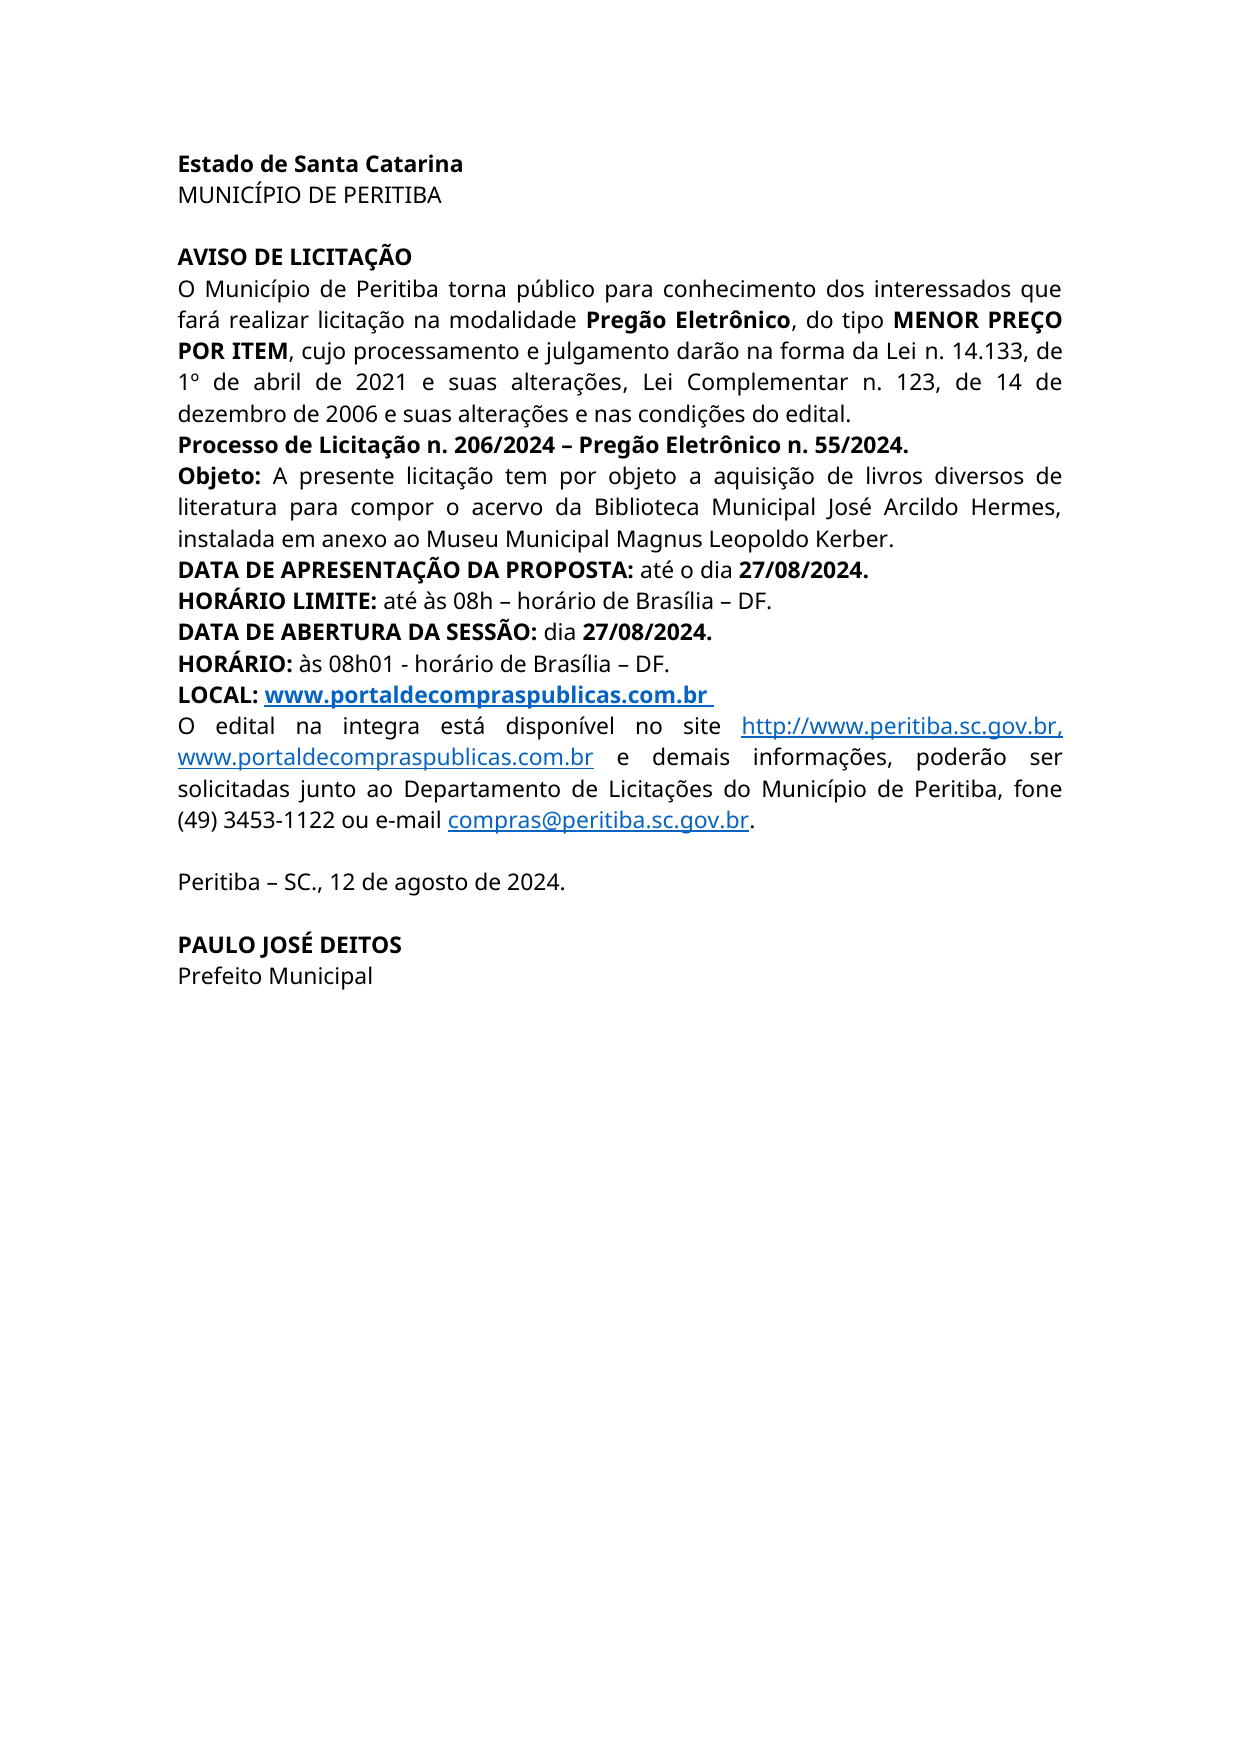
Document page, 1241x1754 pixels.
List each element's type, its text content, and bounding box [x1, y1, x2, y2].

text MUNICÍPIO DE PERITIBA [177, 179, 1063, 210]
text O edital na integra está disponível no site http://www.peritiba.sc.gov.br, www.portaldecompraspublicas.com.br e demais informações, poderão ser solicitadas junto ao Departamento de Licitações do Município de Peritiba, fone (49) 3453-1122 ou e-mail compras@peritiba.sc.gov.br. [177, 710, 1063, 835]
text AVISO DE LICITAÇÃO [177, 241, 1063, 273]
text DATA DE APRESENTAÇÃO DA PROPOSTA: até o dia 27/08/2024. [177, 554, 1063, 585]
text DATA DE ABERTURA DA SESSÃO: dia 27/08/2024. [177, 616, 1063, 648]
text Prefeito Municipal [177, 960, 1063, 991]
text O Município de Peritiba torna público para conhecimento dos interessados que fará realizar licitação na modalidade Pregão Eletrônico, do tipo MENOR PREÇO POR ITEM, cujo processamento e julgamento darão na forma da Lei n. 14.133, de 1º de abril de 2021 e suas alterações, Lei Complementar n. 123, de 14 de dezembro de 2006 e suas alterações e nas condições do edital. [177, 273, 1063, 429]
text HORÁRIO LIMITE: até às 08h – horário de Brasília – DF. [177, 585, 1063, 616]
text Objeto: A presente licitação tem por objeto a aquisição de livros diversos de literatura para compor o acervo da Biblioteca Municipal José Arcildo Hermes, instalada em anexo ao Museu Municipal Magnus Leopoldo Kerber. [177, 460, 1063, 554]
text Peritiba – SC., 12 de agosto de 2024. [177, 866, 1063, 898]
text HORÁRIO: às 08h01 - horário de Brasília – DF. [177, 648, 1063, 679]
text PAULO JOSÉ DEITOS [177, 929, 1063, 960]
text Estado de Santa Catarina [177, 148, 1062, 179]
text LOCAL: www.portaldecompraspublicas.com.br [177, 679, 1063, 710]
text Processo de Licitação n. 206/2024 – Pregão Eletrônico n. 55/2024. [177, 429, 1063, 460]
